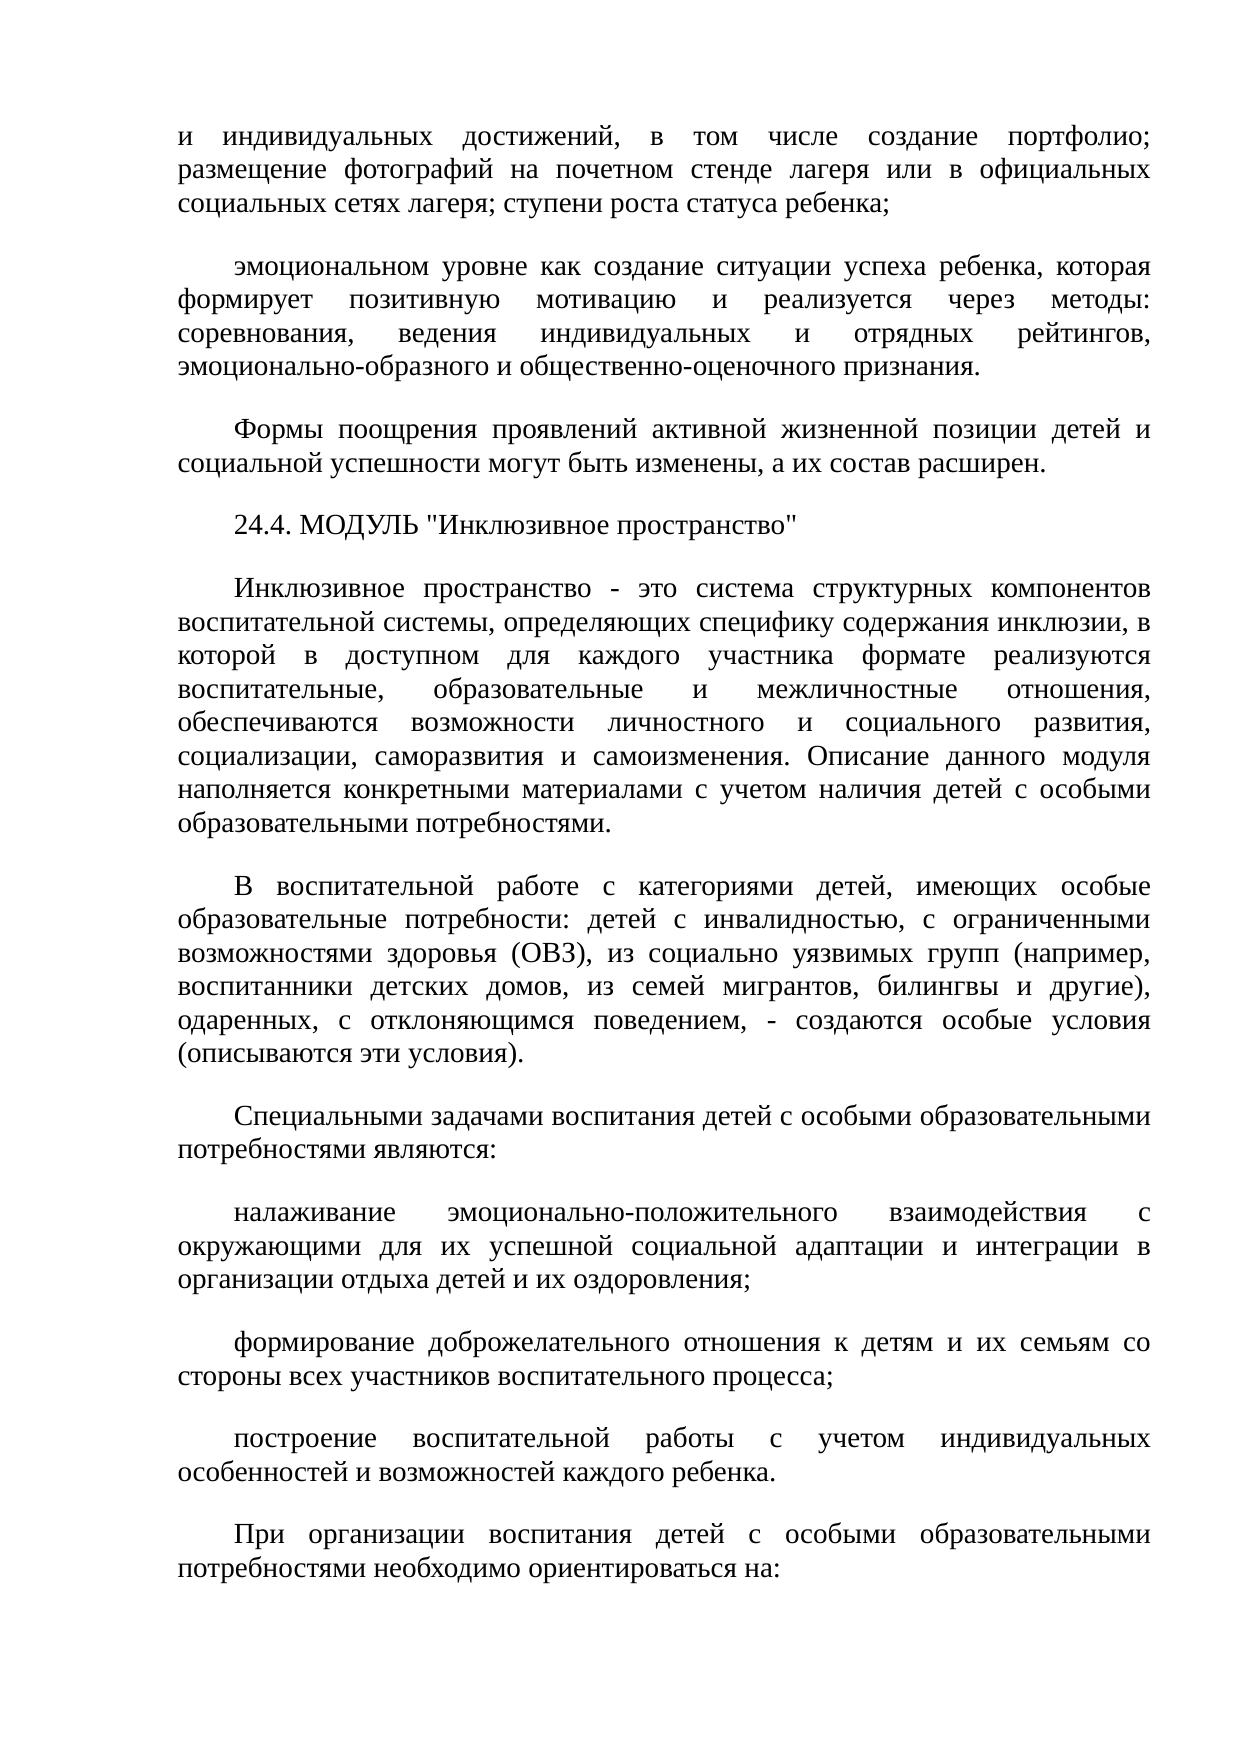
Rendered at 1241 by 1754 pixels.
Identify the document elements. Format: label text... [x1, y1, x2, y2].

text формирование доброжелательного отношения к детям и их семьям со стороны всех участников воспитательного процесса; [177, 1324, 1152, 1391]
text Инклюзивное пространство - это система структурных компонентов воспитательной системы, определяющих специфику содержания инклюзии, в которой в доступном для каждого участника формате реализуются воспитательные, образовательные и межличностные отношения, обеспечиваются возможности личностного и социального развития, социализации, саморазвития и самоизменения. Описание данного модуля наполняется конкретными материалами с учетом наличия детей с особыми образовательными потребностями. [177, 570, 1152, 838]
text Формы поощрения проявлений активной жизненной позиции детей и социальной успешности могут быть изменены, а их состав расширен. [177, 411, 1152, 478]
text При организации воспитания детей с особыми образовательными потребностями необходимо ориентироваться на: [177, 1517, 1152, 1584]
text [177, 118, 1152, 219]
text Специальными задачами воспитания детей с особыми образовательными потребностями являются: [177, 1098, 1152, 1165]
text налаживание эмоционально-положительного взаимодействия с окружающими для их успешной социальной адаптации и интеграции в организации отдыха детей и их оздоровления; [177, 1194, 1152, 1295]
text эмоциональном уровне как создание ситуации успеха ребенка, которая формирует позитивную мотивацию и реализуется через методы: соревнования, ведения индивидуальных и отрядных рейтингов, эмоционально-образного и общественно-оценочного признания. [177, 248, 1152, 382]
text 24.4. МОДУЛЬ "Инклюзивное пространство" [177, 507, 1152, 541]
text построение воспитательной работы с учетом индивидуальных особенностей и возможностей каждого ребенка. [177, 1420, 1152, 1487]
text В воспитательной работе с категориями детей, имеющих особые образовательные потребности: детей с инвалидностью, с ограниченными возможностями здоровья (ОВЗ), из социально уязвимых групп (например, воспитанники детских домов, из семей мигрантов, билингвы и другие), одаренных, с отклоняющимся поведением, - создаются особые условия (описываются эти условия). [177, 868, 1152, 1069]
